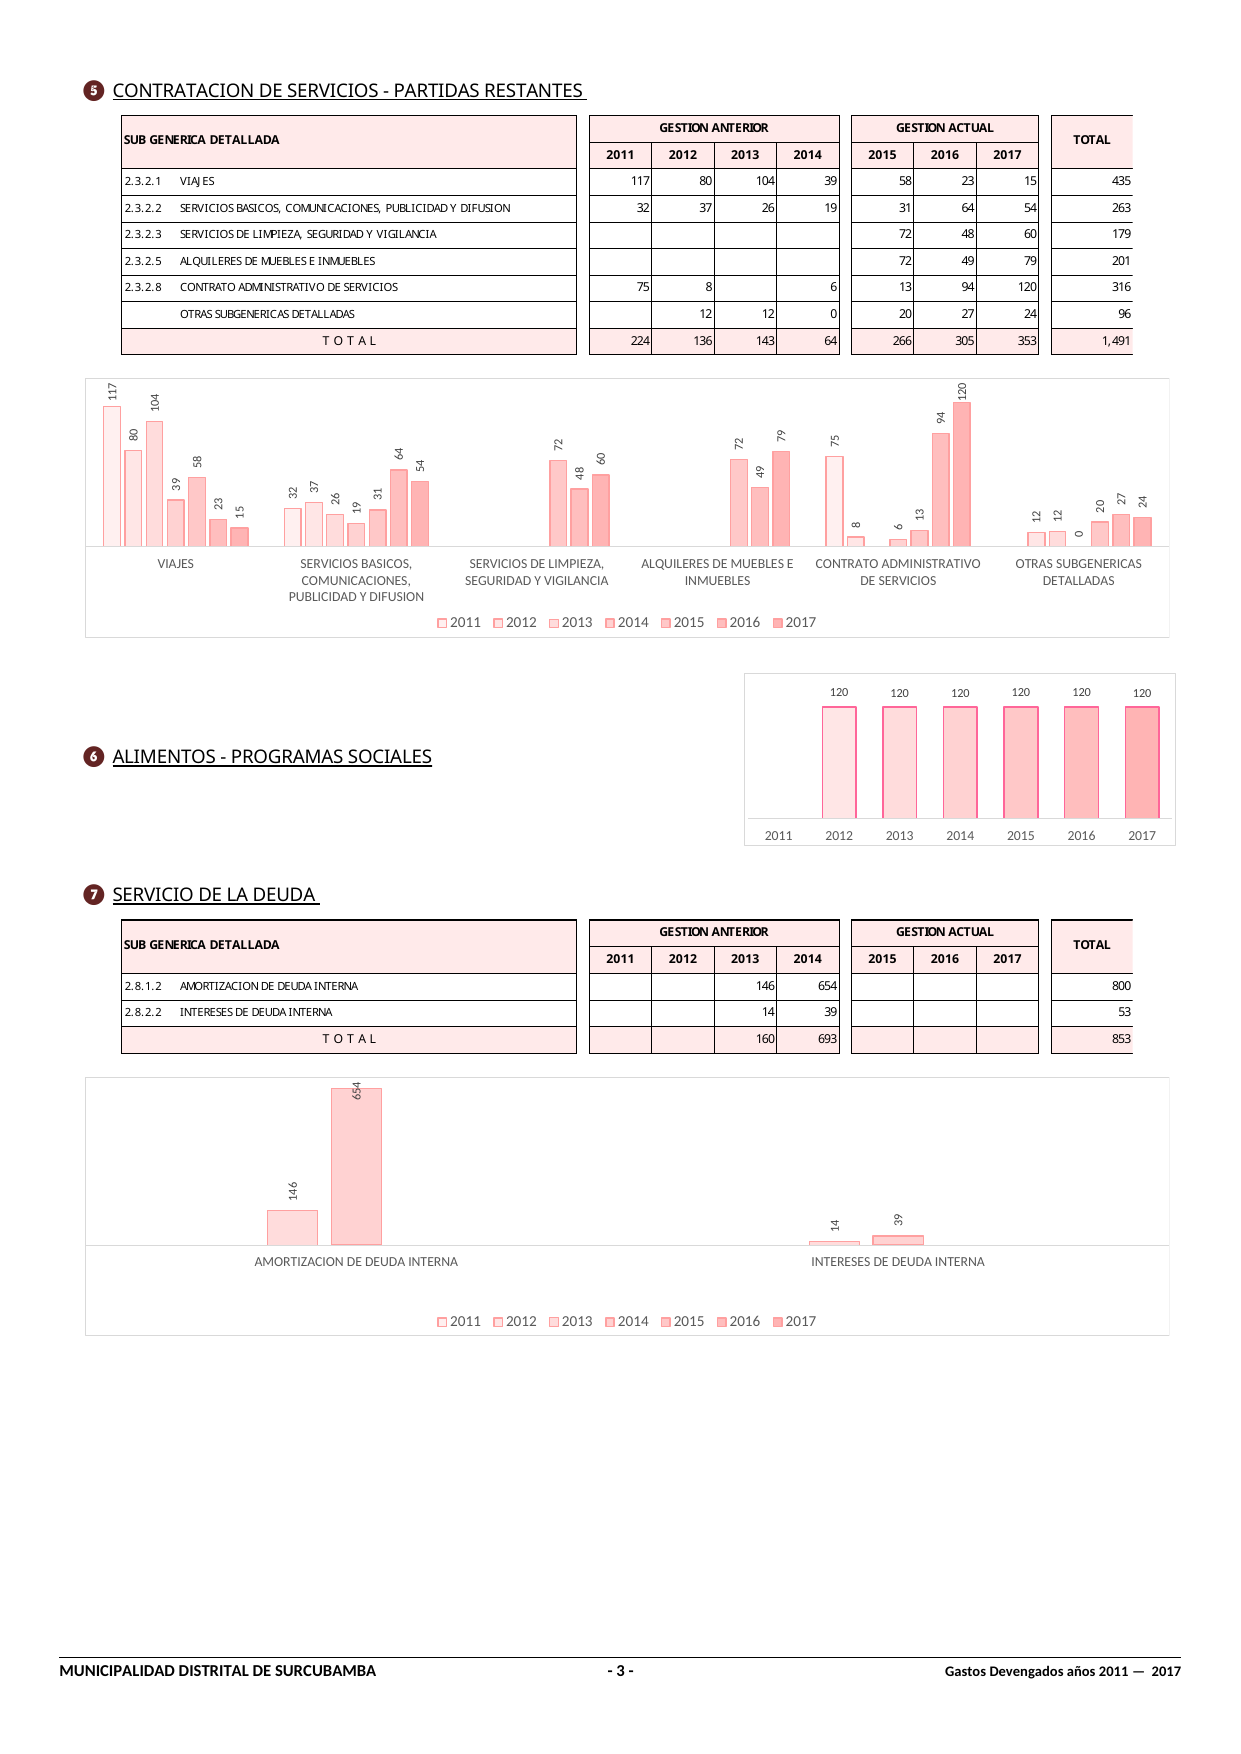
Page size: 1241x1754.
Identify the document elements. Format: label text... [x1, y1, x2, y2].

table_header ❼ SERVICIO DE LA DEUDA [59, 875, 1195, 1342]
table_header ❺ CONTRATACION DE SERVICIOS - PARTIDAS RESTANTES [59, 71, 1195, 644]
table_header [723, 667, 1195, 852]
table_header ❻ ALIMENTOS - PROGRAMAS SOCIALES [59, 667, 723, 852]
